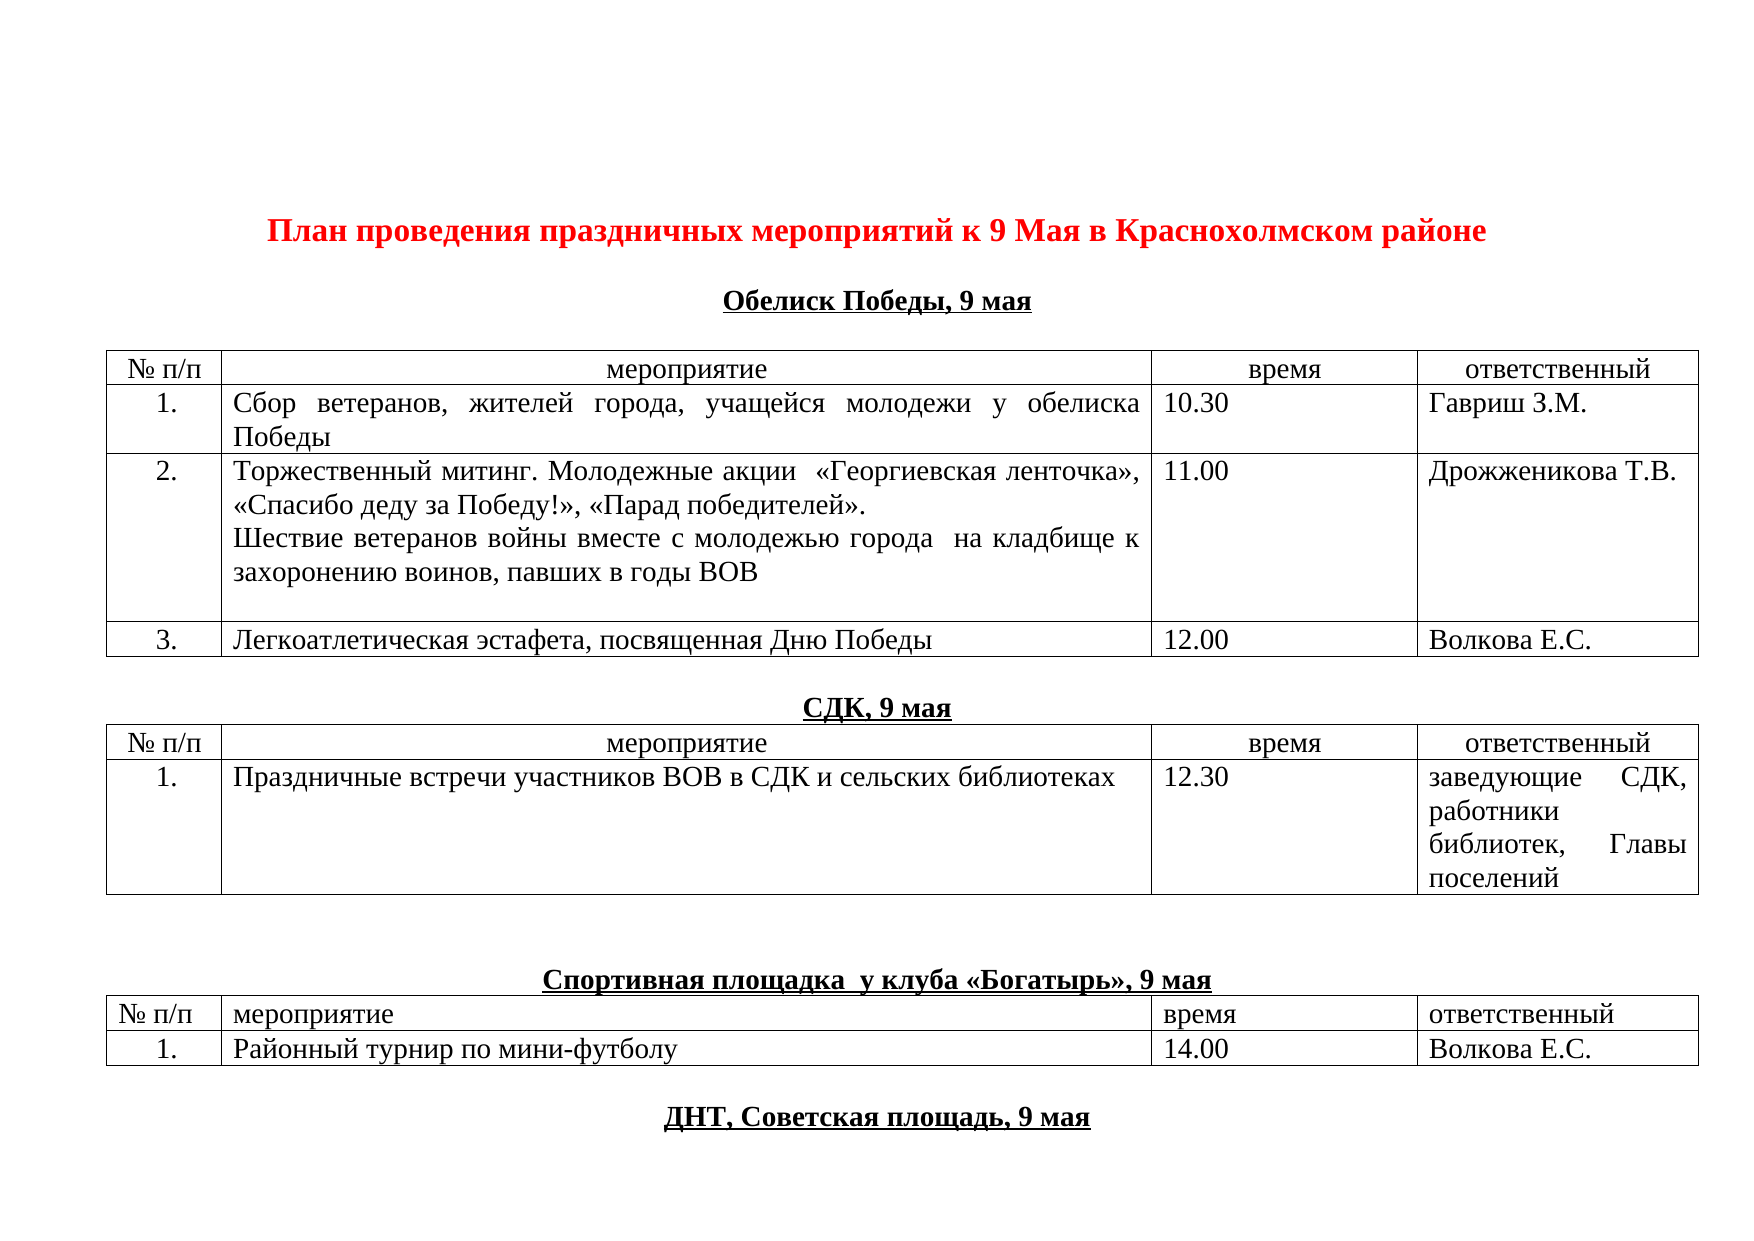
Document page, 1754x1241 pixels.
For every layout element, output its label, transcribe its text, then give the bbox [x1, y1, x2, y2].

table_cell 12.00 [1152, 622, 1417, 656]
text Обелиск Победы, 9 мая [118, 283, 1636, 316]
table_cell Гавриш З.М. [1418, 385, 1698, 452]
table_header время [1152, 725, 1417, 758]
table_cell Дрожженикова Т.В. [1418, 454, 1698, 621]
table_cell 12.30 [1152, 760, 1417, 894]
table_cell 10.30 [1152, 385, 1417, 452]
text СДК, 9 мая [118, 690, 1636, 724]
table_cell Волкова Е.С. [1418, 1031, 1698, 1064]
text План проведения праздничных мероприятий к 9 Мая в Краснохолмском районе [118, 211, 1636, 249]
table_cell Праздничные встречи участников ВОВ в СДК и сельских библиотеках [222, 760, 1151, 894]
table_cell [107, 454, 221, 621]
table_header время [1152, 351, 1417, 384]
table_header ответственный [1418, 351, 1698, 384]
table_cell 14.00 [1152, 1031, 1417, 1064]
table_cell [107, 385, 221, 452]
table_header № п/п [107, 996, 221, 1030]
table_header время [1152, 996, 1417, 1030]
table_cell Торжественный митинг. Молодежные акции «Георгиевская ленточка», «Спасибо деду за Победу!», «Парад победителей». Шествие ветеранов войны вместе с молодежью города на кладбище к захоронению воинов, павших в годы ВОВ [222, 454, 1151, 621]
table_cell [107, 622, 221, 656]
table_cell Сбор ветеранов, жителей города, учащейся молодежи у обелиска Победы [222, 385, 1151, 452]
table_header № п/п [107, 725, 221, 758]
text ДНТ, Советская площадь, 9 мая [118, 1099, 1636, 1133]
table_cell Легкоатлетическая эстафета, посвященная Дню Победы [222, 622, 1151, 656]
table_header мероприятие [222, 725, 1151, 758]
table_header № п/п [107, 351, 221, 384]
table_cell Районный турнир по мини-футболу [222, 1031, 1151, 1064]
table_header мероприятие [222, 996, 1151, 1030]
text Спортивная площадка у клуба «Богатырь», 9 мая [118, 962, 1636, 995]
table_header ответственный [1418, 996, 1698, 1030]
table_cell заведующие СДК, работники библиотек, Главы поселений [1418, 760, 1698, 894]
table_cell [107, 1031, 221, 1064]
table_cell 11.00 [1152, 454, 1417, 621]
table_cell [107, 760, 221, 894]
table_cell Волкова Е.С. [1418, 622, 1698, 656]
table_header ответственный [1418, 725, 1698, 758]
table_header мероприятие [222, 351, 1151, 384]
